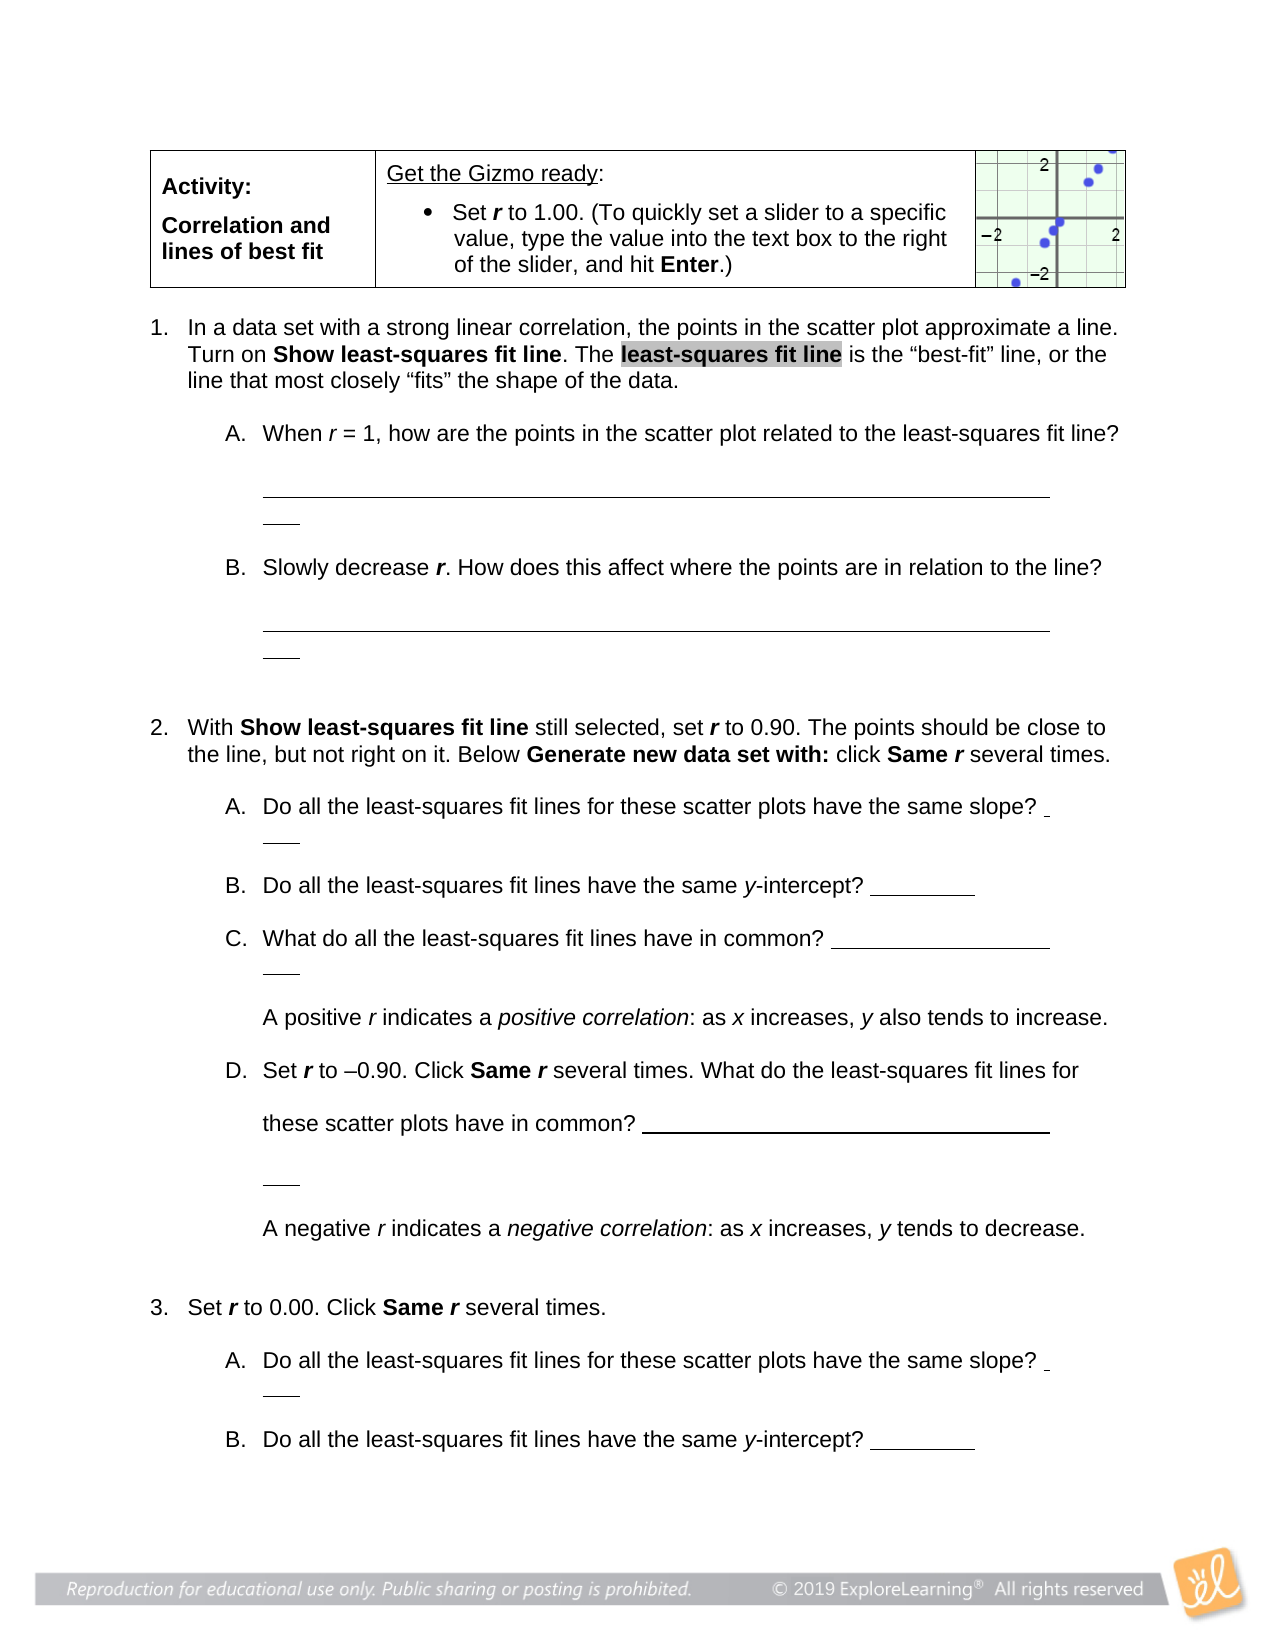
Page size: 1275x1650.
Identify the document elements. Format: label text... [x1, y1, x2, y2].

list In a data set with a strong linear correlation, the points in the scatter plot approximate a line. Turn on Show least-squares fit line. The least-squares fit line is the “best-fit” line, or the line that most closely “fits” the shape of the data. [150, 314, 1125, 393]
text A positive r indicates a positive correlation: as x increases, y also tends to increase. [262, 1004, 1125, 1031]
table_header [976, 151, 1125, 287]
list Do all the least-squares fit lines for these scatter plots have the same slope? [225, 793, 1125, 846]
table_header Activity: Correlation and lines of best fit [151, 151, 375, 287]
list With Show least-squares fit line still selected, set r to 0.90. The points should be close to the line, but not right on it. Below Generate new data set with: click Same r several times. [150, 714, 1125, 767]
list Do all the least-squares fit lines have the same y-intercept? [225, 872, 1125, 899]
list What do all the least-squares fit lines have in common? [225, 925, 1125, 978]
list Do all the least-squares fit lines have the same y-intercept? [225, 1426, 1125, 1452]
picture [0, 1532, 1275, 1650]
list When r = 1, how are the points in the scatter plot related to the least-squares fit line? [225, 419, 1125, 446]
text A negative r indicates a negative correlation: as x increases, y tends to decrease. [262, 1215, 1125, 1241]
list Set r to 0.00. Click Same r several times. [150, 1294, 1125, 1320]
list Slowly decrease r. How does this affect where the points are in relation to the line? [225, 554, 1125, 580]
list Set r to –0.90. Click Same r several times. What do the least-squares fit lines for these scatter plots have in common? [225, 1057, 1125, 1189]
table_header Get the Gizmo ready: Set r to 1.00. (To quickly set a slider to a specific value, type the value into the text box to the right of the slider, and hit Enter.) [376, 151, 975, 287]
list Do all the least-squares fit lines for these scatter plots have the same slope? [225, 1347, 1125, 1399]
